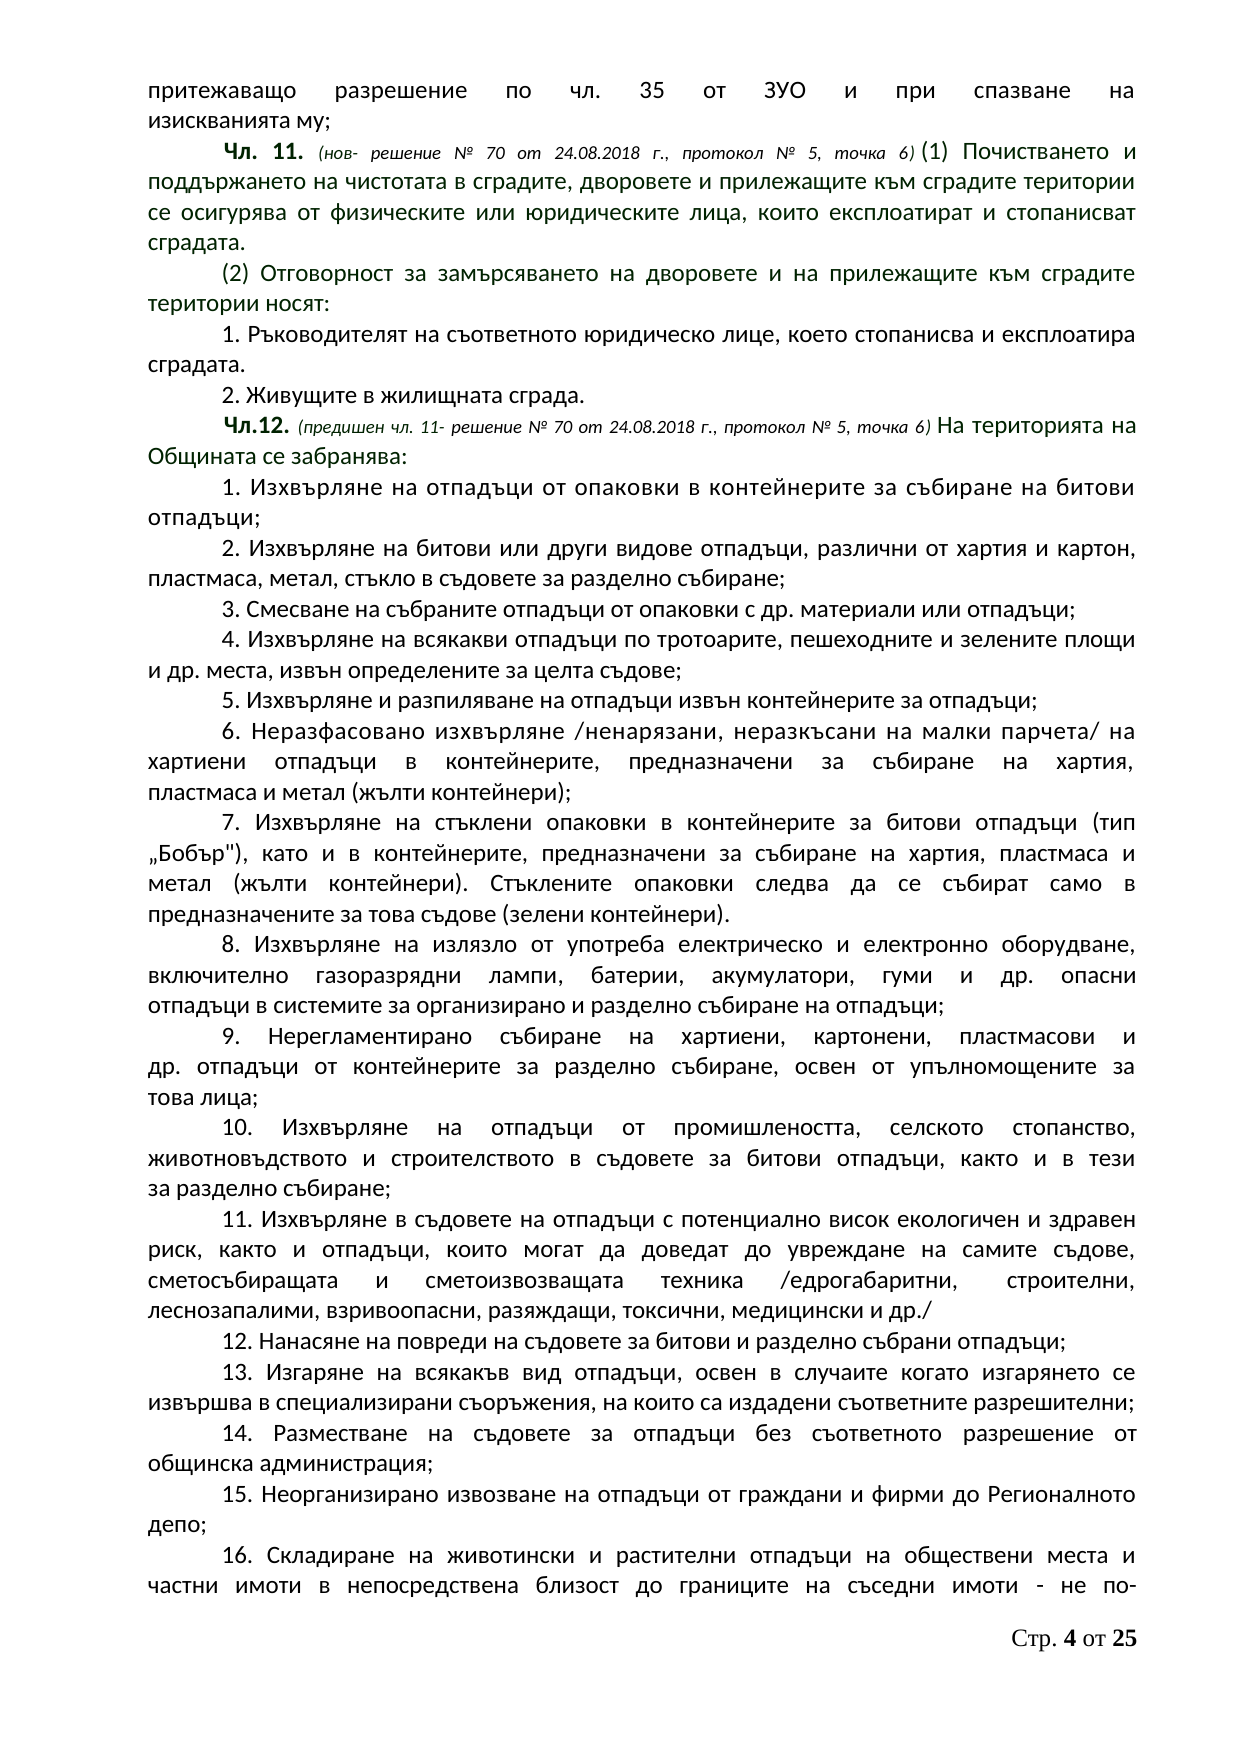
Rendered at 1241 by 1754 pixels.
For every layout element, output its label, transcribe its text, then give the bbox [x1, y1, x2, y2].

text 6. Неразфасовано изхвърляне /ненарязани, неразкъсани на малки парчета/ на хартиени отпадъци в контейнерите, предназначени за събиране на хартия, пластмаса и метал (жълти контейнери); [148, 715, 1137, 806]
text Чл.12. (предишен чл. 11- решение № 70 от 24.08.2018 г., протокол № 5, точка 6) На територията на Общината се забранява: [148, 409, 1137, 471]
text 2. Живущите в жилищната сграда. [148, 379, 1137, 409]
text 8. Изхвърляне на излязло от употреба електрическо и електронно оборудване, включително газоразрядни лампи, батерии, акумулатори, гуми и др. опасни отпадъци в системите за организирано и разделно събиране на отпадъци; [148, 928, 1137, 1020]
text 2. Изхвърляне на битови или други видове отпадъци, различни от хартия и картон, пластмаса, метал, стъкло в съдовете за разделно събиране; [148, 532, 1137, 593]
text 4. Изхвърляне на всякакви отпадъци по тротоарите, пешеходните и зелените площи и др. места, извън определените за целта съдове; [148, 623, 1137, 684]
text Чл. 11. (нов- решение № 70 от 24.08.2018 г., протокол № 5, точка 6) (1) Почистването и поддържането на чистотата в сградите, дворовете и прилежащите към сградите територии се осигурява от физическите или юридическите лица, които експлоатират и стопанисват сградата. [148, 135, 1137, 257]
text 13. Изгаряне на всякакъв вид отпадъци, освен в случаите когато изгарянето се извършва в специализирани съоръжения, на които са издадени съответните разрешителни; [148, 1356, 1137, 1417]
text 14. Разместване на съдовете за отпадъци без съответното разрешение от общинска администрация; [148, 1417, 1137, 1478]
text (2) Отговорност за замърсяването на дворовете и на прилежащите към сградите територии носят: [148, 257, 1137, 318]
text 10. Изхвърляне на отпадъци от промишлеността, селското стопанство, животновъдството и строителството в съдовете за битови отпадъци, както и в тези за разделно събиране; [148, 1112, 1137, 1203]
text 1. Изхвърляне на отпадъци от опаковки в контейнерите за събиране на битови отпадъци; [148, 471, 1137, 532]
text 9. Нерегламентирано събиране на хартиени, картонени, пластмасови и др. отпадъци от контейнерите за разделно събиране, освен от упълномощените за това лица; [148, 1020, 1137, 1112]
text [148, 74, 1137, 135]
text 12. Нанасяне на повреди на съдовете за битови и разделно събрани отпадъци; [148, 1325, 1137, 1356]
text 3. Смесване на събраните отпадъци от опаковки с др. материали или отпадъци; [148, 593, 1137, 623]
text 11. Изхвърляне в съдовете на отпадъци с потенциално висок екологичен и здравен риск, както и отпадъци, които могат да доведат до увреждане на самите съдове, сметосъбиращата и сметоизвозващата техника /едрогабаритни, строителни, леснозапалими, взривоопасни, разяждащи, токсични, медицински и др./ [148, 1203, 1137, 1325]
text 5. Изхвърляне и разпиляване на отпадъци извън контейнерите за отпадъци; [148, 684, 1137, 715]
text 15. Неорганизирано извозване на отпадъци от граждани и фирми до Регионалното депо; [148, 1478, 1137, 1539]
text 7. Изхвърляне на стъклени опаковки в контейнерите за битови отпадъци (тип „Бобър"), като и в контейнерите, предназначени за събиране на хартия, пластмаса и метал (жълти контейнери). Стъклените опаковки следва да се събират само в предназначените за това съдове (зелени контейнери). [148, 806, 1137, 928]
text 1. Ръководителят на съответното юридическо лице, което стопанисва и експлоатира сградата. [148, 318, 1137, 379]
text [148, 1539, 1137, 1600]
